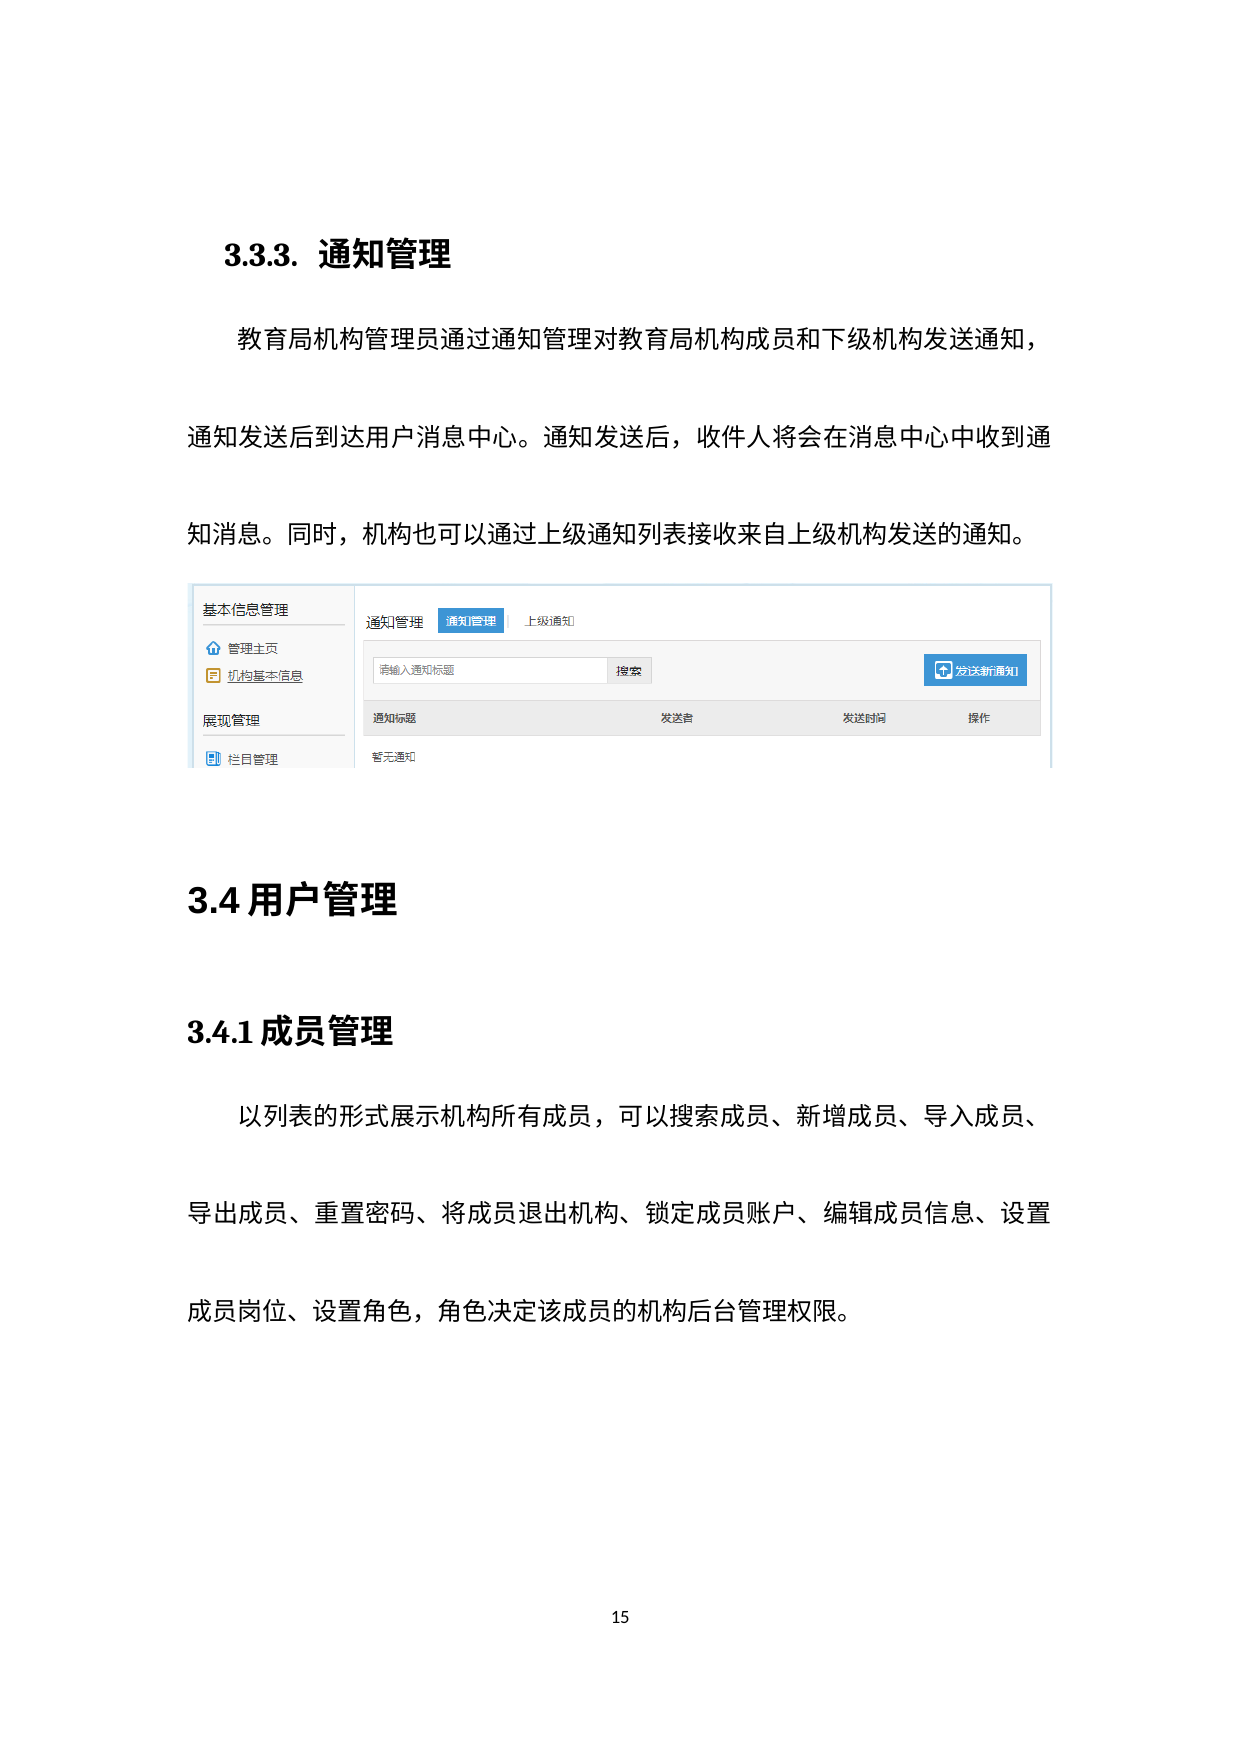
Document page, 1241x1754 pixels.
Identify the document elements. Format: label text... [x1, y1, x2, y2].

subtitle 3.4.1成员管理 [187, 996, 1009, 1061]
subtitle 通知管理 [231, 219, 1009, 284]
subtitle 用户管理 [187, 864, 1053, 929]
text 教育局机构管理员通过通知管理对教育局机构成员和下级机构发送通知，通知发送后到达用户消息中心。通知发送后，收件人将会在消息中心中收到通知消息。同时，机构也可以通过上级通知列表接收来自上级机构发送的通知。 [187, 305, 1053, 565]
picture [187, 583, 1053, 768]
text 以列表的形式展示机构所有成员，可以搜索成员、新增成员、导入成员、导出成员、重置密码、将成员退出机构、锁定成员账户、编辑成员信息、设置成员岗位、设置角色，角色决定该成员的机构后台管理权限。 [187, 1082, 1053, 1342]
